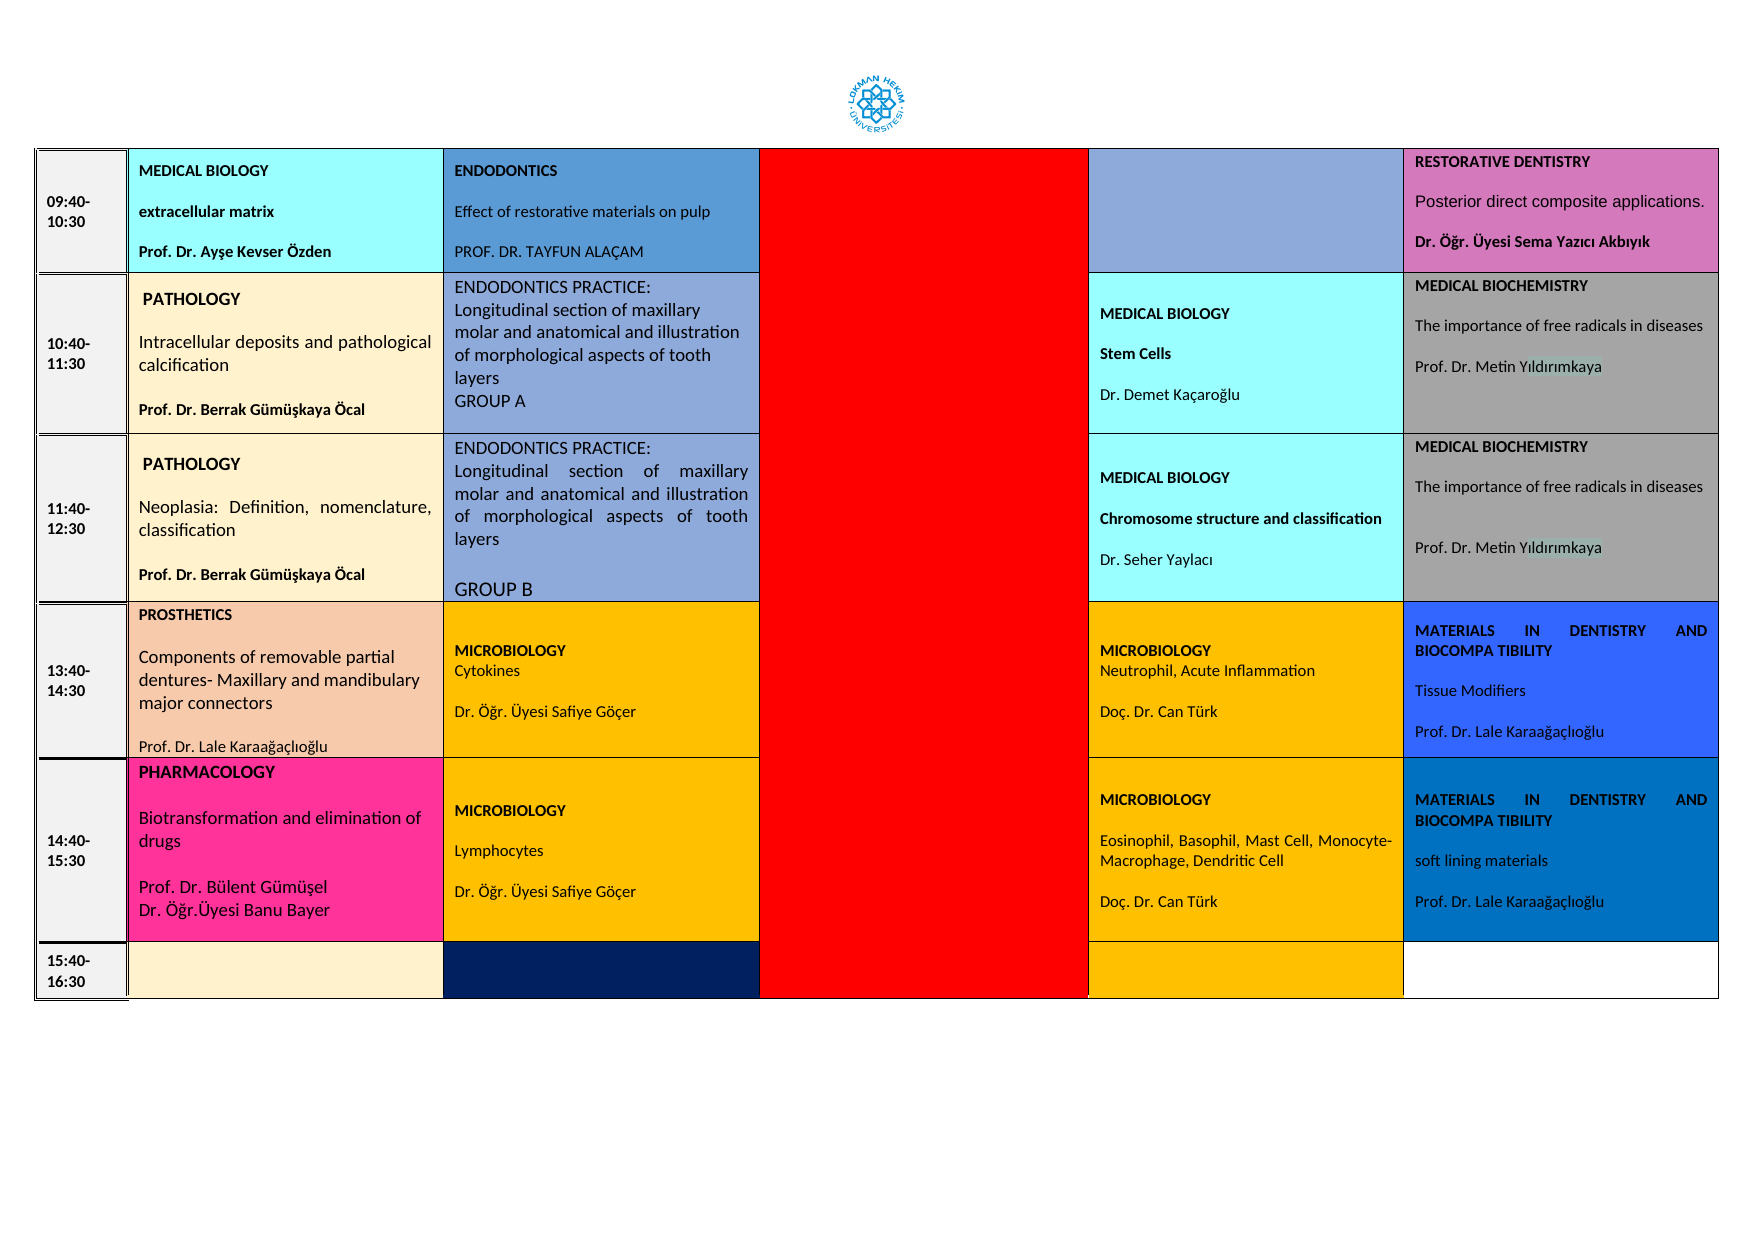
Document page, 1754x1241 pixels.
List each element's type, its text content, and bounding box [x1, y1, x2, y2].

table_cell MEDICAL BIOCHEMISTRY The importance of free radicals in diseases Prof. Dr. Metin Yıldırımkaya [1404, 273, 1718, 433]
table_cell 14:40-15:30 [37, 757, 126, 941]
table_cell [1404, 942, 1718, 998]
table_cell [760, 149, 1088, 998]
table_cell ENDODONTICS PRACTICE: Longitudinal section of maxillary molar and anatomical and illustration of morphological aspects of tooth layers GROUP A [444, 273, 759, 433]
table_cell MICROBIOLOGY Lymphocytes Dr. Öğr. Üyesi Safiye Göçer [444, 758, 759, 941]
table_cell 15:40-16:30 [37, 941, 127, 998]
table_cell MEDICAL BIOLOGY Stem Cells Dr. Demet Kaçaroğlu [1089, 273, 1403, 433]
table_cell PHARMACOLOGY Biotransformation and elimination of drugs Prof. Dr. Bülent Gümüşel Dr. Öğr.Üyesi Banu Bayer [129, 758, 443, 941]
table_cell MEDICAL BIOLOGY extracellular matrix Prof. Dr. Ayşe Kevser Özden [129, 149, 443, 272]
table_cell RESTORATIVE DENTISTRY Posterior direct composite applications. Dr. Öğr. Üyesi Sema Yazıcı Akbıyık [1404, 149, 1718, 272]
table_cell 10:40-11:30 [35, 272, 127, 433]
table_cell MEDICAL BIOCHEMISTRY The importance of free radicals in diseases Prof. Dr. Metin Yıldırımkaya [1404, 434, 1718, 601]
table_cell ENDODONTICS Effect of restorative materials on pulp PROF. DR. TAYFUN ALAÇAM [444, 149, 759, 272]
table_cell MICROBIOLOGY Neutrophil, Acute Inflammation Doç. Dr. Can Türk [1089, 602, 1403, 757]
table_cell ENDODONTICS PRACTICE: Longitudinal section of maxillary molar and anatomical and illustration of morphological aspects of tooth layers GROUP B [444, 434, 759, 601]
table_cell [443, 942, 760, 998]
table_cell PROSTHETICS Components of removable partial dentures- Maxillary and mandibulary major connectors Prof. Dr. Lale Karaağaçlıoğlu [129, 602, 443, 757]
table_cell MATERIALS IN DENTISTRY AND BIOCOMPA TIBILITY Tissue Modifiers Prof. Dr. Lale Karaağaçlıoğlu [1404, 602, 1718, 757]
table_cell MATERIALS IN DENTISTRY AND BIOCOMPA TIBILITY soft lining materials Prof. Dr. Lale Karaağaçlıoğlu [1404, 758, 1718, 941]
table_cell [1089, 942, 1404, 998]
table_cell 09:40-10:30 [35, 148, 127, 272]
table_cell PATHOLOGY Intracellular deposits and pathological calcification Prof. Dr. Berrak Gümüşkaya Öcal [129, 273, 443, 433]
table_cell [1089, 149, 1403, 272]
table_cell MICROBIOLOGY Cytokines Dr. Öğr. Üyesi Safiye Göçer [444, 602, 759, 757]
table_cell PATHOLOGY Neoplasia: Definition, nomenclature, classification Prof. Dr. Berrak Gümüşkaya Öcal [129, 434, 443, 601]
table_cell MEDICAL BIOLOGY Chromosome structure and classification Dr. Seher Yaylacı [1089, 434, 1403, 601]
table_cell [127, 942, 443, 998]
table_cell 13:40-14:30 [37, 601, 126, 757]
table_cell MICROBIOLOGY Eosinophil, Basophil, Mast Cell, Monocyte-Macrophage, Dendritic Cell Doç. Dr. Can Türk [1089, 758, 1403, 941]
table_cell 11:40-12:30 [35, 433, 127, 601]
picture [843, 73, 911, 133]
